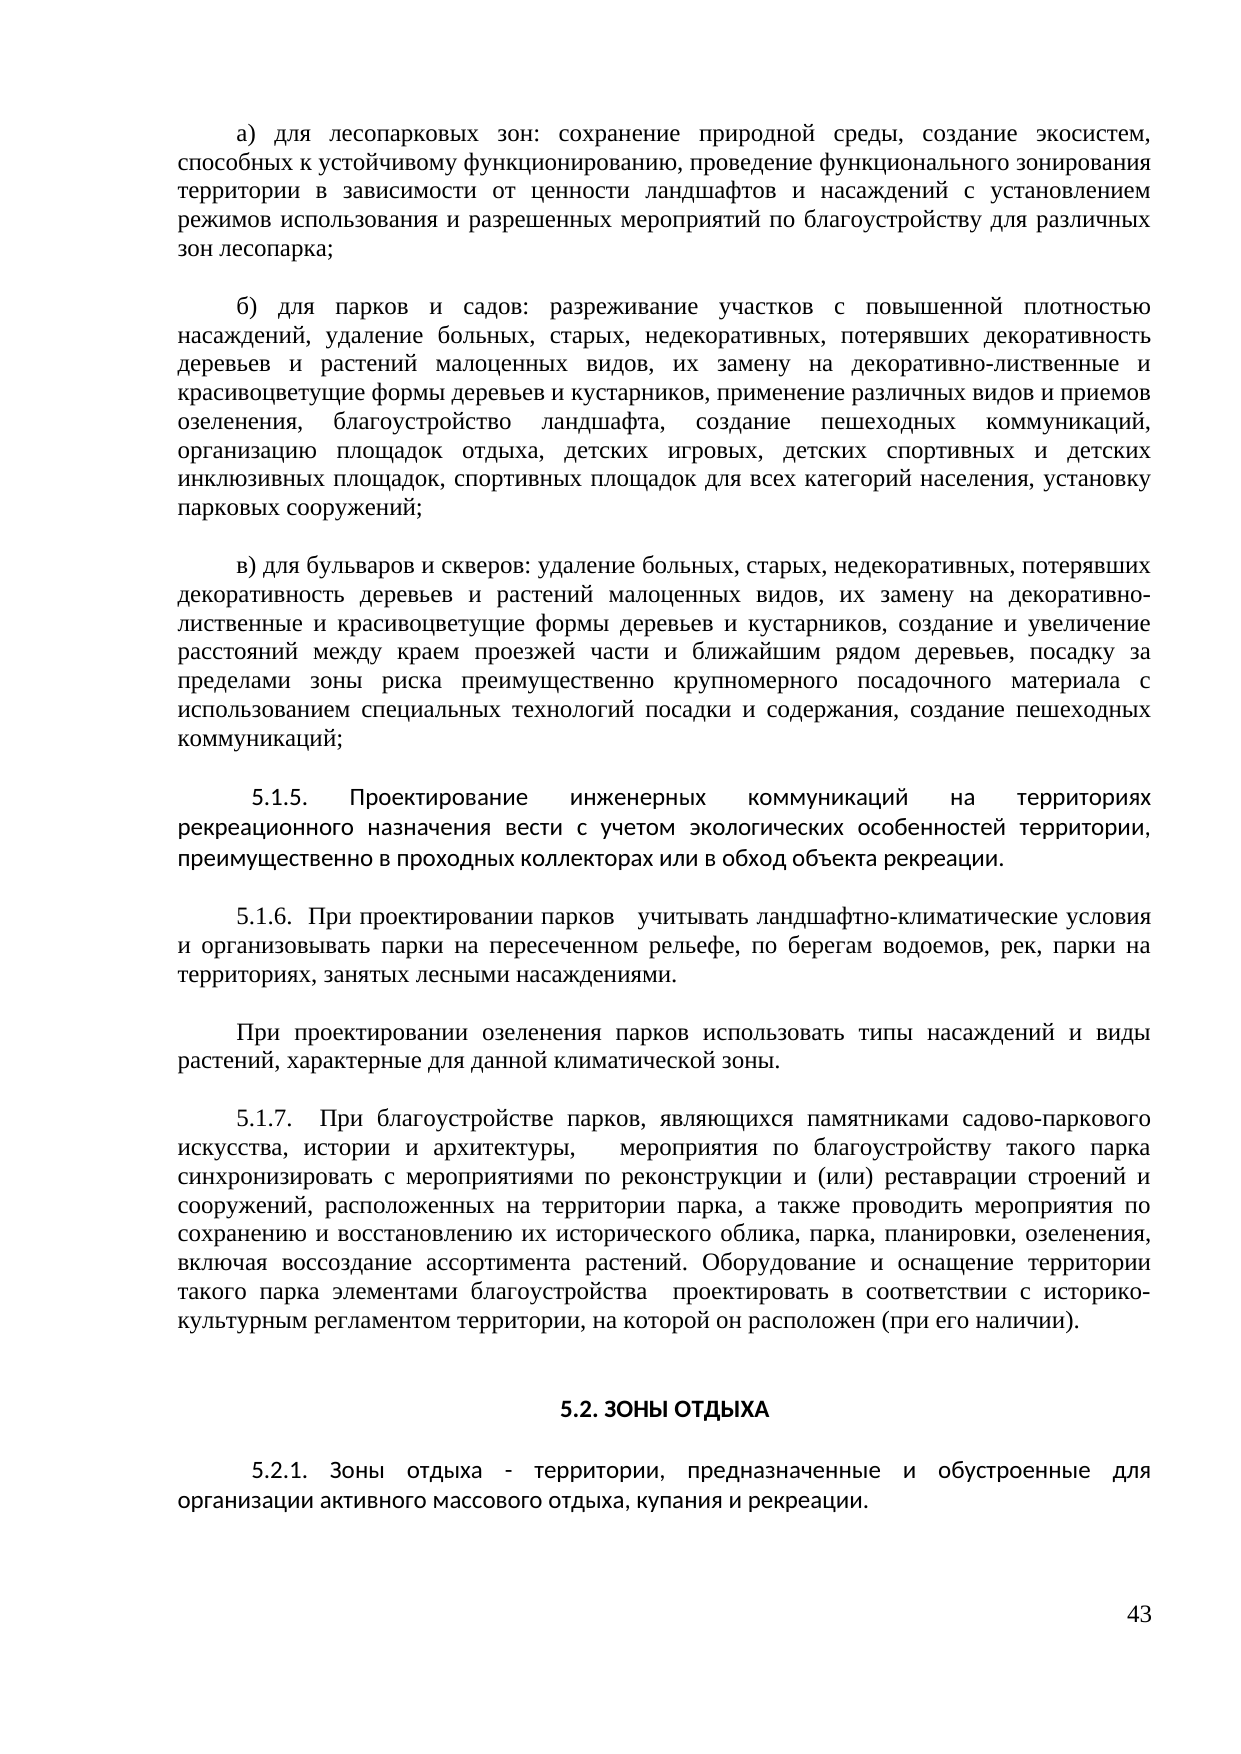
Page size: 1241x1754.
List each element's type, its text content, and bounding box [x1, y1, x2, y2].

text б) для парков и садов: разреживание участков с повышенной плотностью насаждений, удаление больных, старых, недекоративных, потерявших декоративность деревьев и растений малоценных видов, их замену на декоративно-лиственные и красивоцветущие формы деревьев и кустарников, применение различных видов и приемов озеленения, благоустройство ландшафта, создание пешеходных коммуникаций, организацию площадок отдыха, детских игровых, детских спортивных и детских инклюзивных площадок, спортивных площадок для всех категорий населения, установку парковых сооружений; [177, 291, 1152, 521]
text 5.1.7. При благоустройстве парков, являющихся памятниками садово-паркового искусства, истории и архитектуры, мероприятия по благоустройству такого парка синхронизировать с мероприятиями по реконструкции и (или) реставрации строений и сооружений, расположенных на территории парка, а также проводить мероприятия по сохранению и восстановлению их исторического облика, парка, планировки, озеленения, включая воссоздание ассортимента растений. Оборудование и оснащение территории такого парка элементами благоустройства проектировать в соответствии с историко-культурным регламентом территории, на которой он расположен (при его наличии). [177, 1103, 1152, 1333]
text в) для бульваров и скверов: удаление больных, старых, недекоративных, потерявших декоративность деревьев и растений малоценных видов, их замену на декоративно-лиственные и красивоцветущие формы деревьев и кустарников, создание и увеличение расстояний между краем проезжей части и ближайшим рядом деревьев, посадку за пределами зоны риска преимущественно крупномерного посадочного материала с использованием специальных технологий посадки и содержания, создание пешеходных коммуникаций; [177, 550, 1152, 751]
text 5.2. ЗОНЫ ОТДЫХА [177, 1393, 1152, 1424]
text а) для лесопарковых зон: сохранение природной среды, создание экосистем, способных к устойчивому функционированию, проведение функционального зонирования территории в зависимости от ценности ландшафтов и насаждений с установлением режимов использования и разрешенных мероприятий по благоустройству для различных зон лесопарка; [177, 118, 1152, 262]
text При проектировании озеленения парков использовать типы насаждений и виды растений, характерные для данной климатической зоны. [177, 1017, 1152, 1074]
text 5.2.1. Зоны отдыха - территории, предназначенные и обустроенные для организации активного массового отдыха, купания и рекреации. [177, 1454, 1152, 1515]
text 5.1.6. При проектировании парков учитывать ландшафтно-климатические условия и организовывать парки на пересеченном рельефе, по берегам водоемов, рек, парки на территориях, занятых лесными насаждениями. [177, 901, 1152, 988]
text 5.1.5. Проектирование инженерных коммуникаций на территориях рекреационного назначения вести с учетом экологических особенностей территории, преимущественно в проходных коллекторах или в обход объекта рекреации. [177, 781, 1152, 872]
